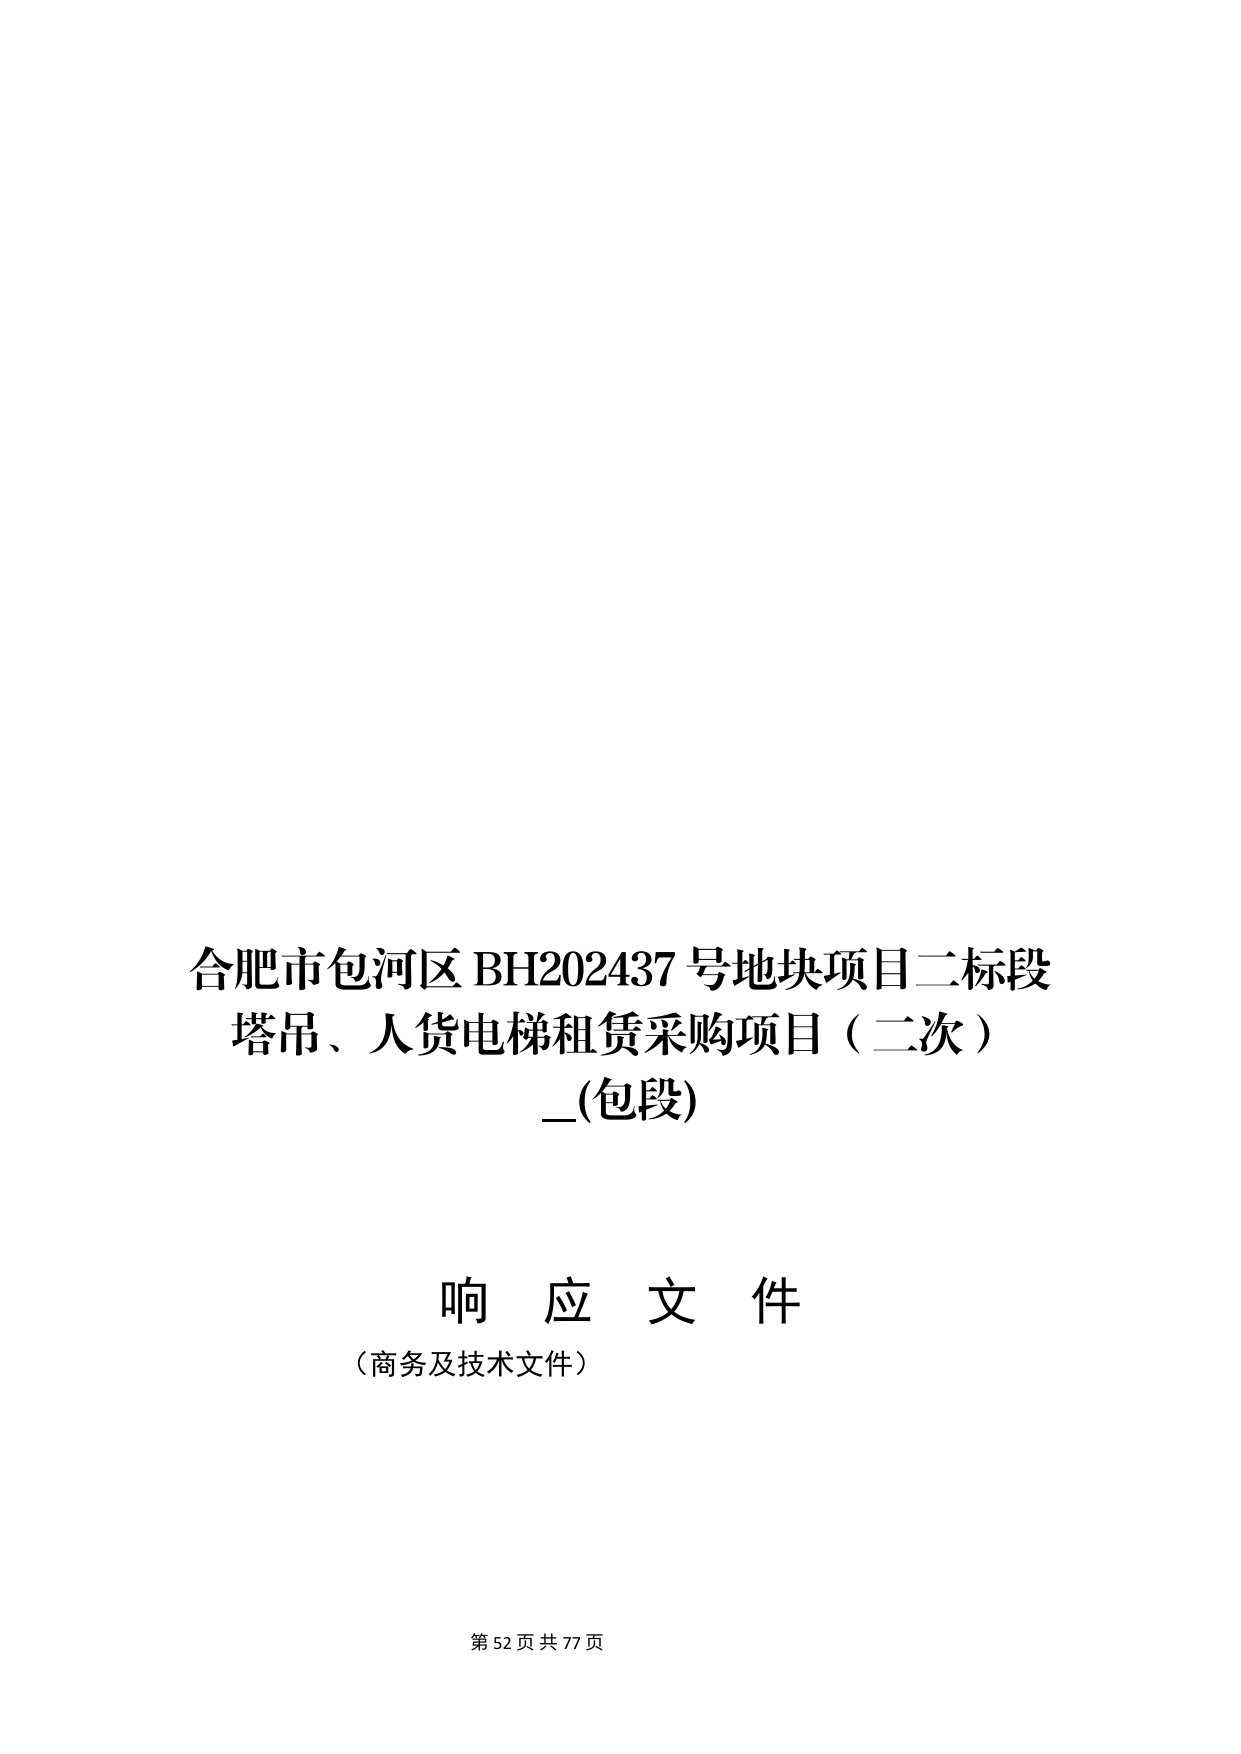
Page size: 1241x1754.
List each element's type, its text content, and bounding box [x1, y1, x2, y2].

text 合肥市包河区BH202437号地块项目二标段塔吊、人货电梯租赁采购项目（二次） [187, 939, 1053, 1069]
text (包段) [187, 1069, 1053, 1134]
text （商务及技术文件） [231, 1329, 1053, 1394]
text 响 应 文 件 [187, 1264, 1053, 1329]
